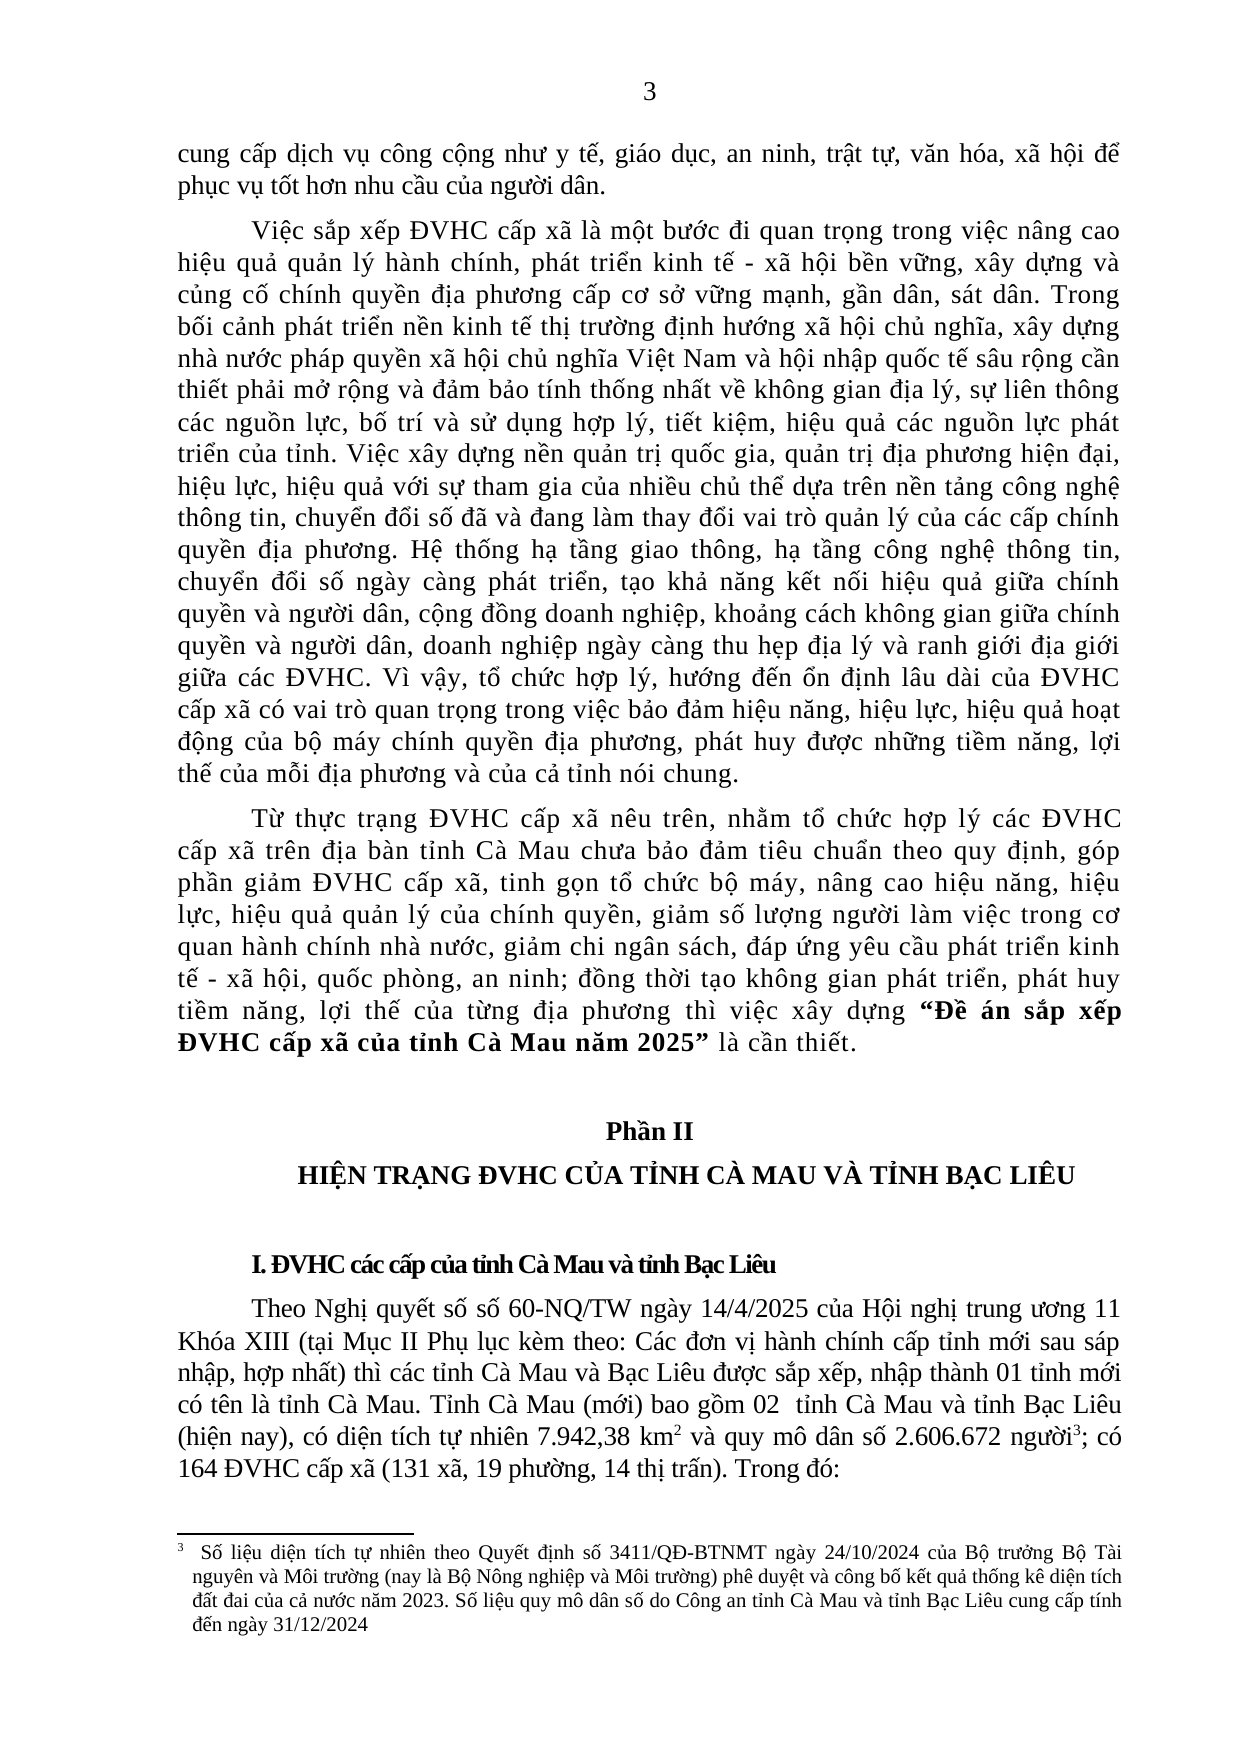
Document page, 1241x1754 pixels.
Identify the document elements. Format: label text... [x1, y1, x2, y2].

text Việc sắp xếp ĐVHC cấp xã là một bước đi quan trọng trong việc nâng cao hiệu quả quản lý hành chính, phát triển kinh tế - xã hội bền vững, xây dựng và củng cố chính quyền địa phương cấp cơ sở vững mạnh, gần dân, sát dân. Trong bối cảnh phát triển nền kinh tế thị trường định hướng xã hội chủ nghĩa, xây dựng nhà nước pháp quyền xã hội chủ nghĩa Việt Nam và hội nhập quốc tế sâu rộng cần thiết phải mở rộng và đảm bảo tính thống nhất về không gian địa lý, sự liên thông các nguồn lực, bố trí và sử dụng hợp lý, tiết kiệm, hiệu quả các nguồn lực phát triển của tỉnh. Việc xây dựng nền quản trị quốc gia, quản trị địa phương hiện đại, hiệu lực, hiệu quả với sự tham gia của nhiều chủ thể dựa trên nền tảng công nghệ thông tin, chuyển đổi số đã và đang làm thay đổi vai trò quản lý của các cấp chính quyền địa phương. Hệ thống hạ tầng giao thông, hạ tầng công nghệ thông tin, chuyển đổi số ngày càng phát triển, tạo khả năng kết nối hiệu quả giữa chính quyền và người dân, cộng đồng doanh nghiệp, khoảng cách không gian giữa chính quyền và người dân, doanh nghiệp ngày càng thu hẹp địa lý và ranh giới địa giới giữa các ĐVHC. Vì vậy, tổ chức hợp lý, hướng đến ổn định lâu dài của ĐVHC cấp xã có vai trò quan trọng trong việc bảo đảm hiệu năng, hiệu lực, hiệu quả hoạt động của bộ máy chính quyền địa phương, phát huy được những tiềm năng, lợi thế của mỗi địa phương và của cả tỉnh nói chung. [177, 214, 1122, 788]
text I. ĐVHC các cấp của tỉnh Cà Mau và tỉnh Bạc Liêu [177, 1248, 1122, 1279]
text Phần II [177, 1115, 1122, 1146]
text Theo Nghị quyết số số 60-NQ/TW ngày 14/4/2025 của Hội nghị trung ương 11 Khóa XIII (tại Mục II Phụ lục kèm theo: Các đơn vị hành chính cấp tỉnh mới sau sáp nhập, hợp nhất) thì các tỉnh Cà Mau và Bạc Liêu được sắp xếp, nhập thành 01 tỉnh mới có tên là tỉnh Cà Mau. Tỉnh Cà Mau (mới) bao gồm 02 tỉnh Cà Mau và tỉnh Bạc Liêu (hiện nay), có diện tích tự nhiên 7.942,38 km2 và quy mô dân số 2.606.672 người; có 164 ĐVHC cấp xã (131 xã, 19 phường, 14 thị trấn). Trong đó: [177, 1293, 1122, 1484]
text HIỆN TRẠNG ĐVHC CỦA TỈNH CÀ MAU VÀ TỈNH BẠC LIÊU [177, 1159, 1122, 1190]
text Từ thực trạng ĐVHC cấp xã nêu trên, nhằm tổ chức hợp lý các ĐVHC cấp xã trên địa bàn tỉnh Cà Mau chưa bảo đảm tiêu chuẩn theo quy định, góp phần giảm ĐVHC cấp xã, tinh gọn tổ chức bộ máy, nâng cao hiệu năng, hiệu lực, hiệu quả quản lý của chính quyền, giảm số lượng người làm việc trong cơ quan hành chính nhà nước, giảm chi ngân sách, đáp ứng yêu cầu phát triển kinh tế - xã hội, quốc phòng, an ninh; đồng thời tạo không gian phát triển, phát huy tiềm năng, lợi thế của từng địa phương thì việc xây dựng “Đề án sắp xếp ĐVHC cấp xã của tỉnh Cà Mau năm 2025” là cần thiết. [177, 802, 1122, 1057]
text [177, 137, 1122, 200]
